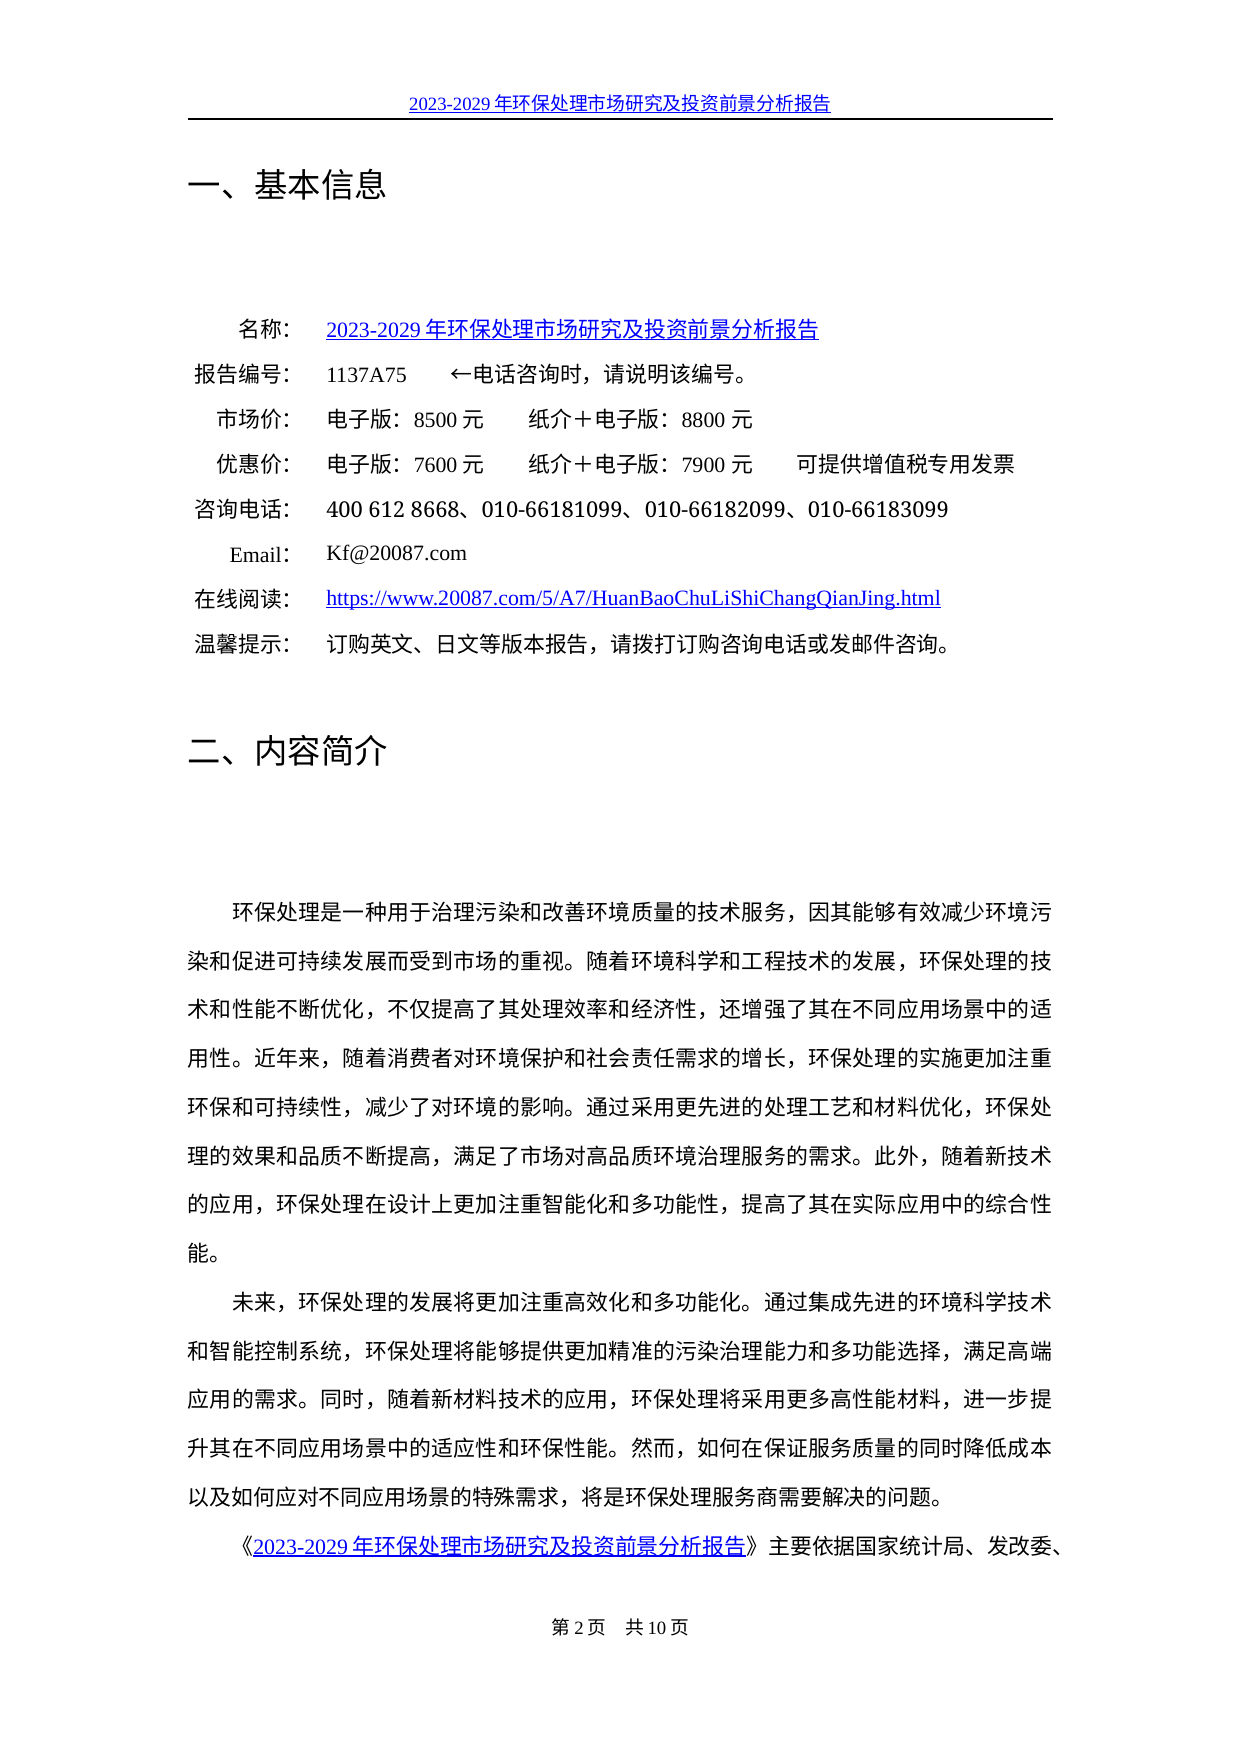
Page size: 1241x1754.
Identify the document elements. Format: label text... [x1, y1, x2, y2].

table_cell 400 612 8668、010-66181099、010-66182099、010-66183099 [315, 492, 1073, 537]
title 二、内容简介 [187, 717, 1053, 782]
table_header 名称： [167, 312, 315, 357]
table_cell 在线阅读： [167, 582, 315, 627]
title 一、基本信息 [187, 150, 1053, 215]
table_cell 电子版：7600 元 纸介＋电子版：7900 元 可提供增值税专用发票 [315, 447, 1073, 492]
table_cell 订购英文、日文等版本报告，请拨打订购咨询电话或发邮件咨询。 [315, 627, 1073, 672]
table_cell Kf@20087.com [315, 537, 1073, 582]
table_cell 温馨提示： [167, 627, 315, 672]
table_cell Email： [167, 537, 315, 582]
table_cell 报告编号： [167, 357, 315, 402]
table_cell 市场价： [167, 402, 315, 447]
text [187, 894, 1053, 1561]
table_cell [315, 582, 1073, 627]
table_cell 电子版：8500 元 纸介＋电子版：8800 元 [315, 402, 1073, 447]
table_cell 咨询电话： [167, 492, 315, 537]
table_cell 1137A75 ←电话咨询时，请说明该编号。 [315, 357, 1073, 402]
table_cell 优惠价： [167, 447, 315, 492]
table_header 2023-2029年环保处理市场研究及投资前景分析报告 [315, 312, 1073, 357]
